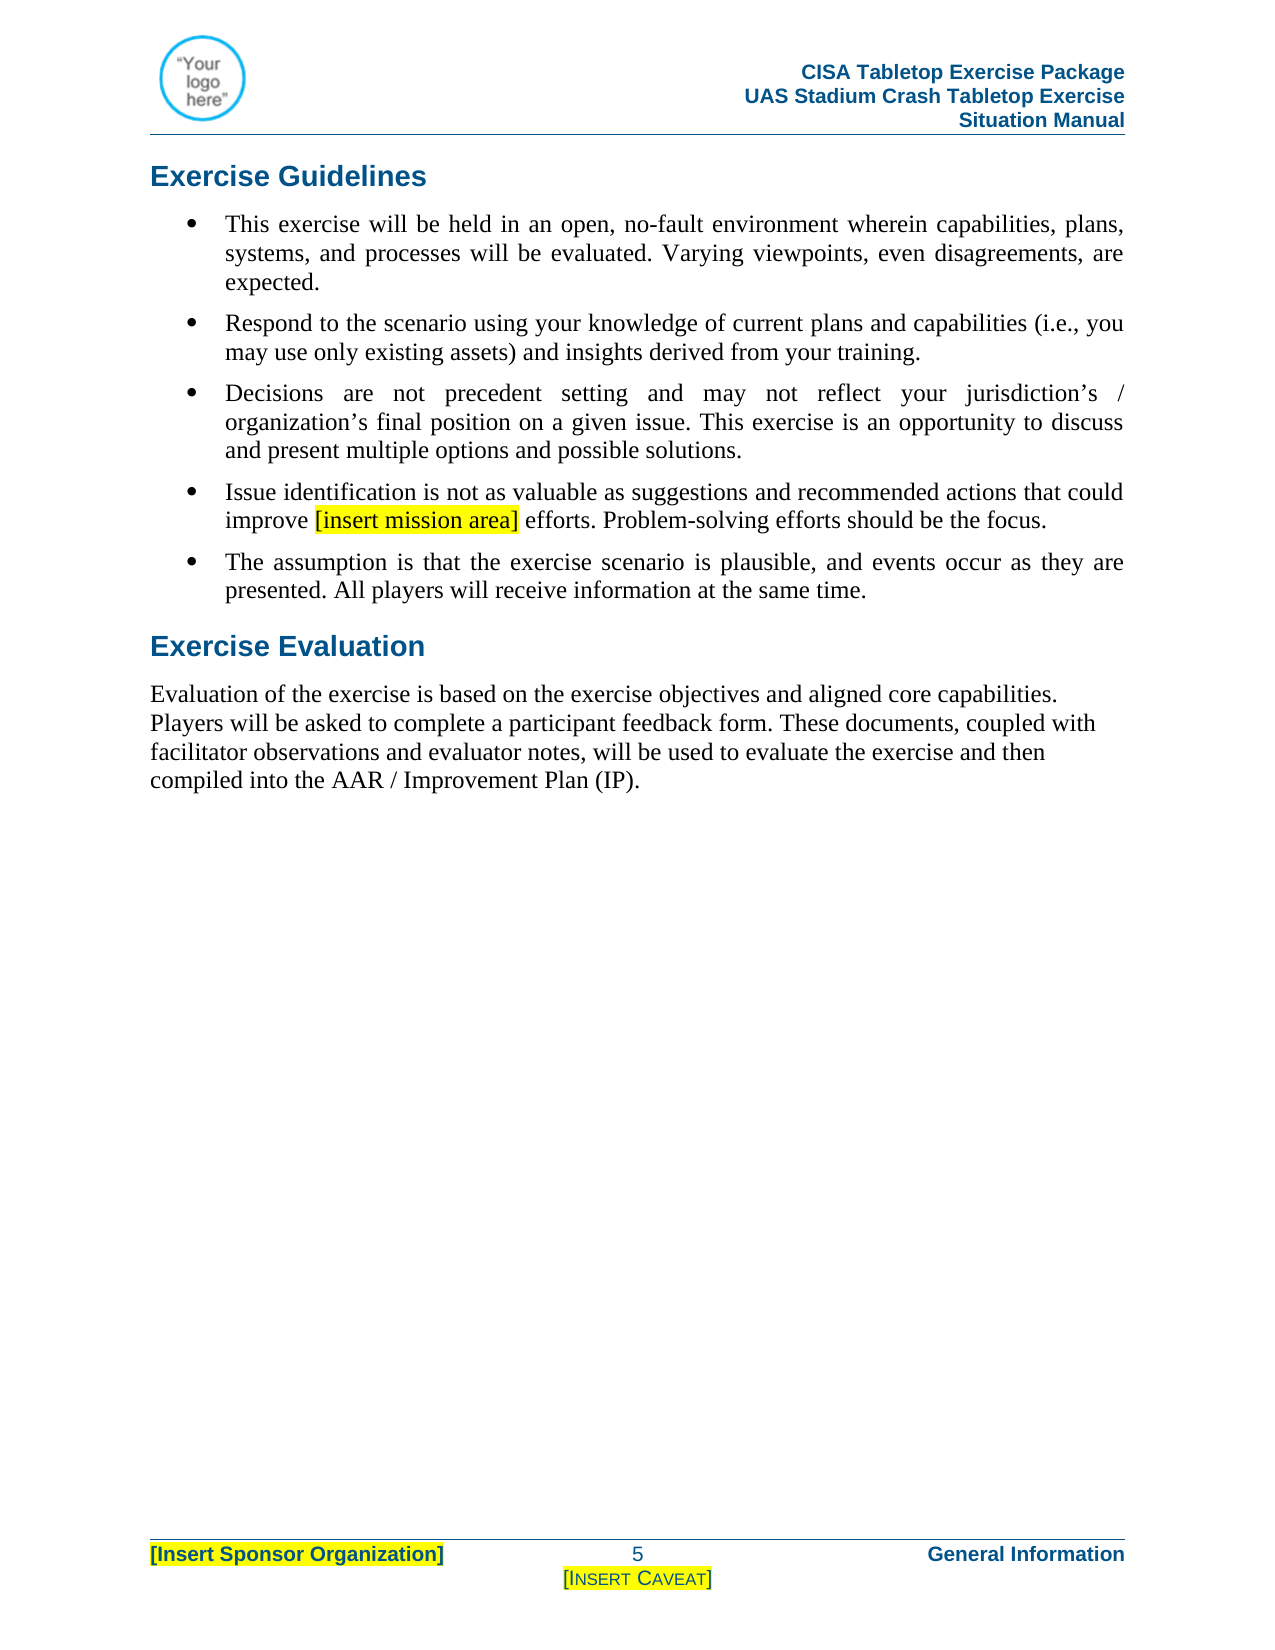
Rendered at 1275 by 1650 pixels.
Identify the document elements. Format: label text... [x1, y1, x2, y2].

picture [163, 39, 243, 118]
list Issue identification is not as valuable as suggestions and recommended actions that could improve [insert mission area] efforts. Problem-solving efforts should be the focus. [187, 477, 1125, 534]
subtitle Exercise Guidelines [150, 159, 1125, 192]
subtitle Exercise Evaluation [150, 629, 1125, 663]
list The assumption is that the exercise scenario is plausible, and events occur as they are presented. All players will receive information at the same time. [187, 547, 1125, 604]
list Respond to the scenario using your knowledge of current plans and capabilities (i.e., you may use only existing assets) and insights derived from your training. [187, 308, 1125, 365]
picture [159, 35, 201, 76]
list This exercise will be held in an open, no-fault environment wherein capabilities, plans, systems, and processes will be evaluated. Varying viewpoints, even disagreements, are expected. [187, 209, 1125, 295]
picture [159, 35, 254, 123]
list Decisions are not precedent setting and may not reflect your jurisdiction’s / organization’s final position on a given issue. This exercise is an opportunity to discuss and present multiple options and possible solutions. [187, 378, 1125, 464]
text Evaluation of the exercise is based on the exercise objectives and aligned core capabilities. Players will be asked to complete a participant feedback form. These documents, coupled with facilitator observations and evaluator notes, will be used to evaluate the exercise and then compiled into the AAR / Improvement Plan (IP). [150, 679, 1125, 794]
